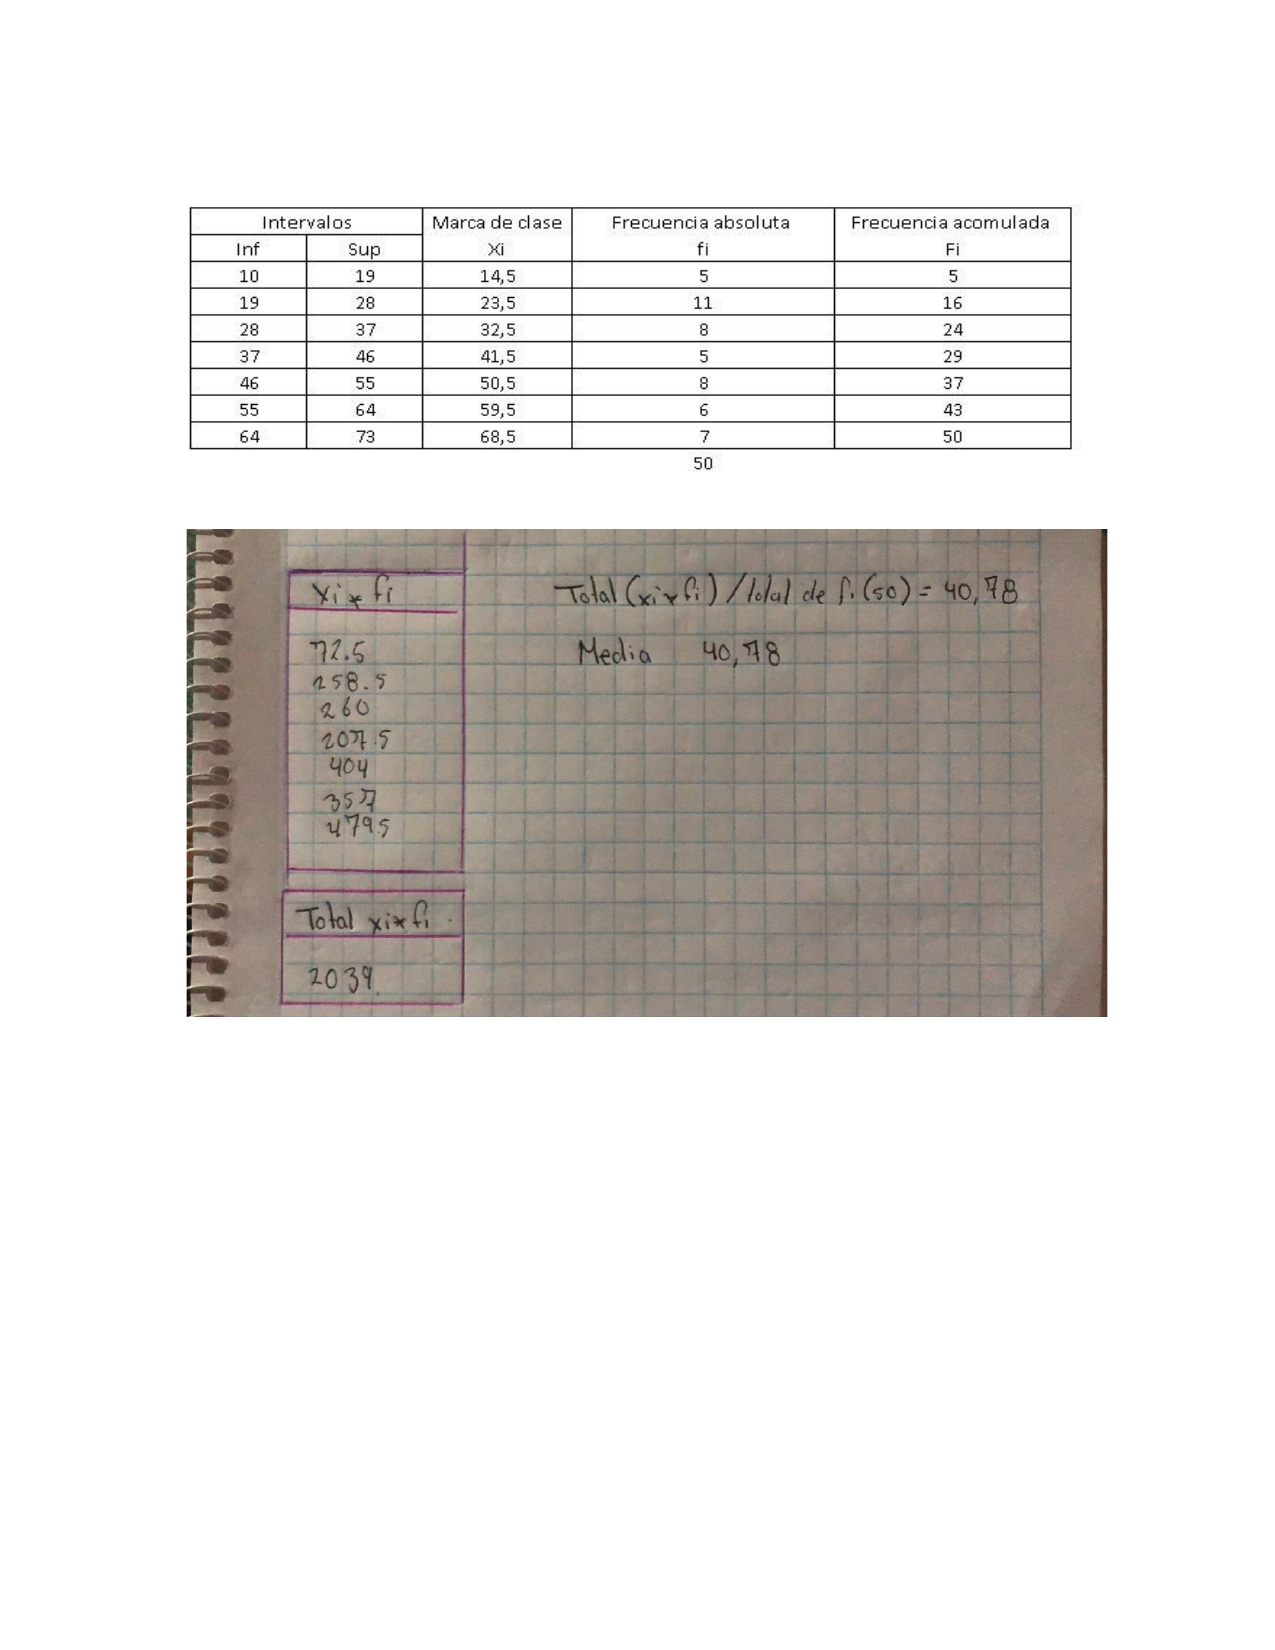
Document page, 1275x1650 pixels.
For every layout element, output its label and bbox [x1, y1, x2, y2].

picture [177, 194, 1098, 483]
picture [186, 529, 1108, 1017]
